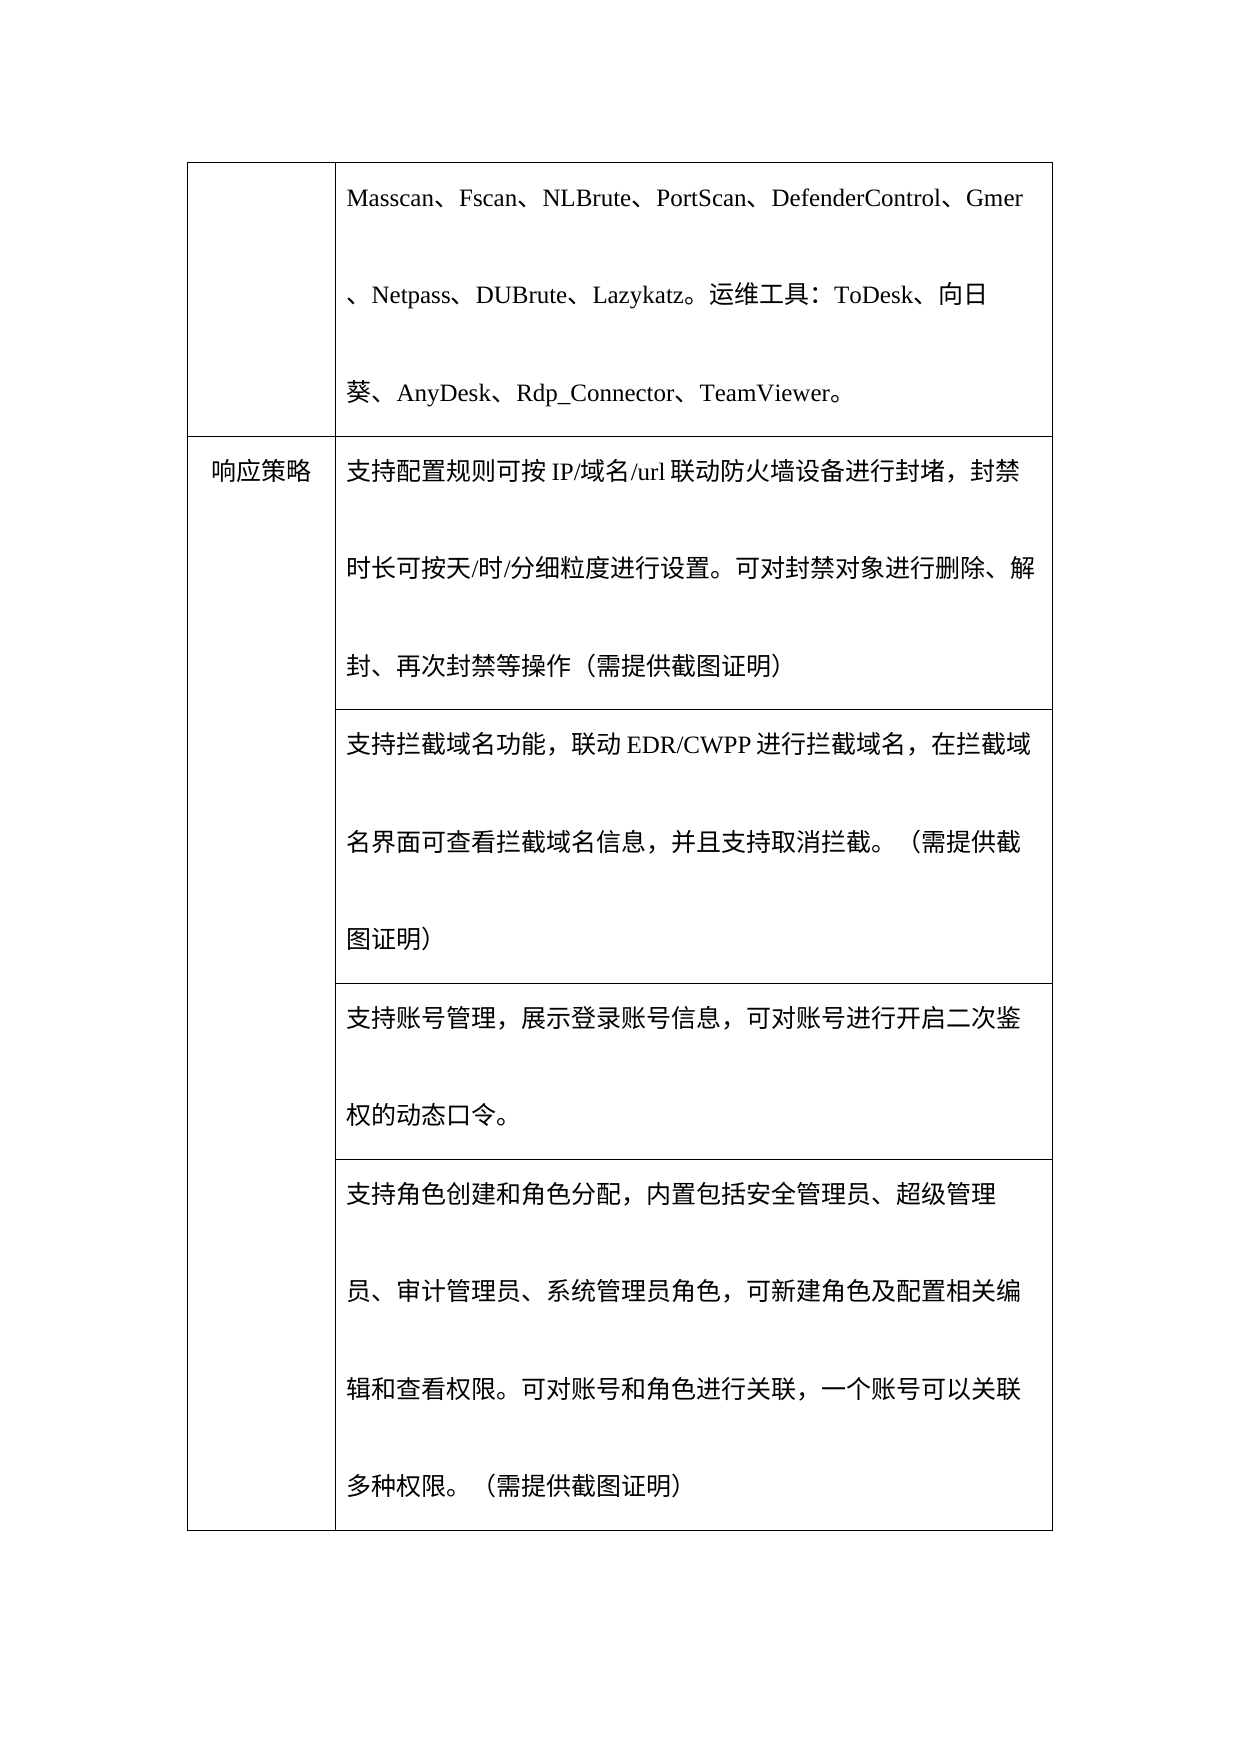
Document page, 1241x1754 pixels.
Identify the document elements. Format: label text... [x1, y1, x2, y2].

table_cell 支持拦截域名功能，联动EDR/CWPP进行拦截域名，在拦截域名界面可查看拦截域名信息，并且支持取消拦截。（需提供截图证明） [336, 710, 1052, 983]
table_cell 支持账号管理，展示登录账号信息，可对账号进行开启二次鉴权的动态口令。 [336, 984, 1052, 1159]
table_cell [336, 163, 1052, 436]
table_cell 支持配置规则可按IP/域名/url联动防火墙设备进行封堵，封禁时长可按天/时/分细粒度进行设置。可对封禁对象进行删除、解封、再次封禁等操作（需提供截图证明） [336, 437, 1052, 709]
table_cell 响应策略 [188, 437, 335, 1530]
table_cell 支持角色创建和角色分配，内置包括安全管理员、超级管理员、审计管理员、系统管理员角色，可新建角色及配置相关编辑和查看权限。可对账号和角色进行关联，一个账号可以关联多种权限。（需提供截图证明） [336, 1160, 1052, 1530]
